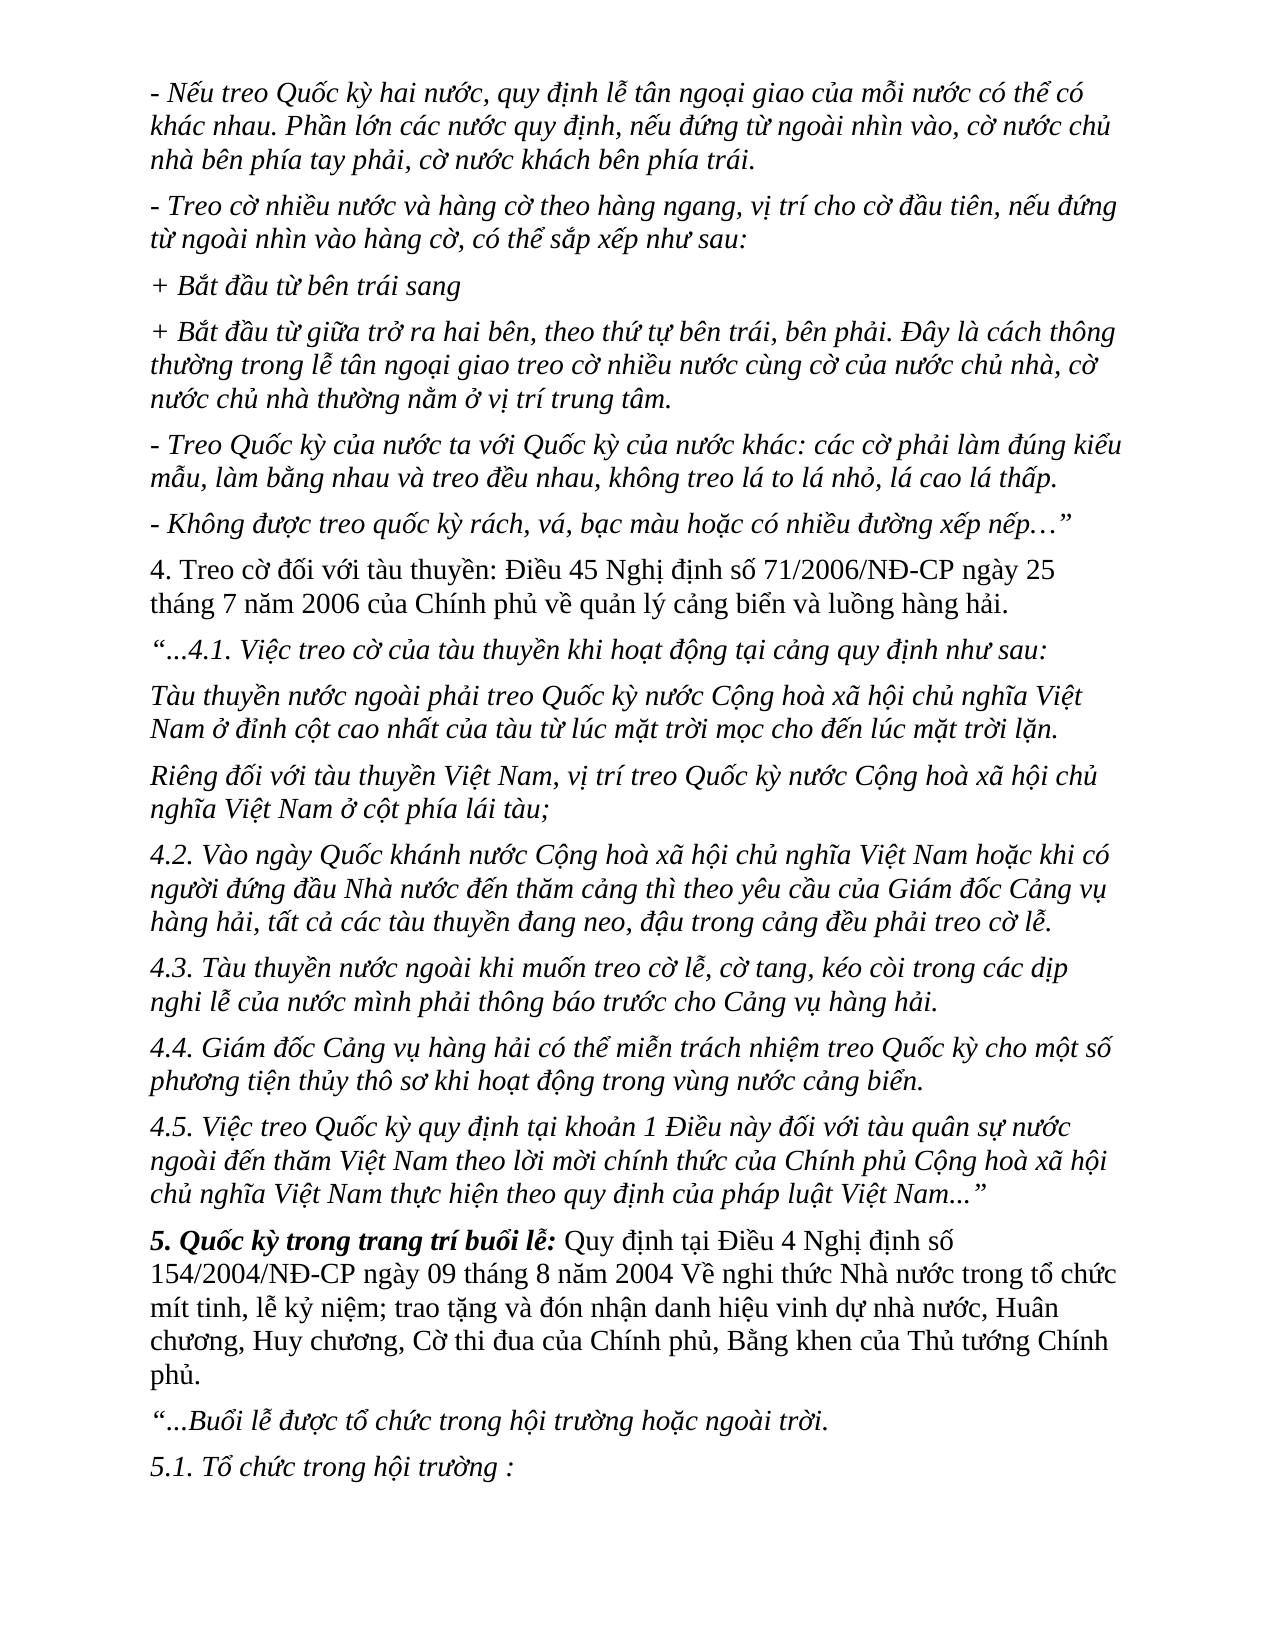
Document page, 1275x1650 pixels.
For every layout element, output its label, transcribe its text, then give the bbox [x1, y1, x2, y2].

text 4.2. Vào ngày Quốc khánh nước Cộng hoà xã hội chủ nghĩa Việt Nam hoặc khi có người đứng đầu Nhà nước đến thăm cảng thì theo yêu cầu của Giám đốc Cảng vụ hàng hải, tất cả các tàu thuyền đang neo, đậu trong cảng đều phải treo cờ lễ. [150, 837, 1125, 938]
text “...Buổi lễ được tổ chức trong hội trường hoặc ngoài trời. [150, 1403, 1125, 1436]
text 4.3. Tàu thuyền nước ngoài khi muốn treo cờ lễ, cờ tang, kéo còi trong các dịp nghi lễ của nước mình phải thông báo trước cho Cảng vụ hàng hải. [150, 950, 1125, 1017]
text “...4.1. Việc treo cờ của tàu thuyền khi hoạt động tại cảng quy định như sau: [150, 632, 1125, 666]
text + Bắt đầu từ giữa trở ra hai bên, theo thứ tự bên trái, bên phải. Đây là cách thông thường trong lễ tân ngoại giao treo cờ nhiều nước cùng cờ của nước chủ nhà, cờ nước chủ nhà thường nằm ở vị trí trung tâm. [150, 314, 1125, 414]
text - Nếu treo Quốc kỳ hai nước, quy định lễ tân ngoại giao của mỗi nước có thể có khác nhau. Phần lớn các nước quy định, nếu đứng từ ngoài nhìn vào, cờ nước chủ nhà bên phía tay phải, cờ nước khách bên phía trái. [150, 75, 1125, 176]
text 5. Quốc kỳ trong trang trí buổi lễ: Quy định tại Điều 4 Nghị định số 154/2004/NĐ-CP ngày 09 tháng 8 năm 2004 Về nghi thức Nhà nước trong tổ chức mít tinh, lễ kỷ niệm; trao tặng và đón nhận danh hiệu vinh dự nhà nước, Huân chương, Huy chương, Cờ thi đua của Chính phủ, Bằng khen của Thủ tướng Chính phủ. [150, 1223, 1125, 1390]
text 4.5. Việc treo Quốc kỳ quy định tại khoản 1 Điều này đối với tàu quân sự nước ngoài đến thăm Việt Nam theo lời mời chính thức của Chính phủ Cộng hoà xã hội chủ nghĩa Việt Nam thực hiện theo quy định của pháp luật Việt Nam...” [150, 1109, 1125, 1210]
text - Không được treo quốc kỳ rách, vá, bạc màu hoặc có nhiều đường xếp nếp…” [150, 506, 1125, 540]
text - Treo Quốc kỳ của nước ta với Quốc kỳ của nước khác: các cờ phải làm đúng kiểu mẫu, làm bằng nhau và treo đều nhau, không treo lá to lá nhỏ, lá cao lá thấp. [150, 427, 1125, 494]
text 5.1. Tổ chức trong hội trường : [150, 1449, 1125, 1482]
text Riêng đối với tàu thuyền Việt Nam, vị trí treo Quốc kỳ nước Cộng hoà xã hội chủ nghĩa Việt Nam ở cột phía lái tàu; [150, 758, 1125, 825]
text 4.4. Giám đốc Cảng vụ hàng hải có thể miễn trách nhiệm treo Quốc kỳ cho một số phương tiện thủy thô sơ khi hoạt động trong vùng nước cảng biển. [150, 1030, 1125, 1097]
text 4. Treo cờ đối với tàu thuyền: Điều 45 Nghị định số 71/2006/NĐ-CP ngày 25 tháng 7 năm 2006 của Chính phủ về quản lý cảng biển và luồng hàng hải. [150, 552, 1125, 619]
text + Bắt đầu từ bên trái sang [150, 268, 1125, 301]
text Tàu thuyền nước ngoài phải treo Quốc kỳ nước Cộng hoà xã hội chủ nghĩa Việt Nam ở đỉnh cột cao nhất của tàu từ lúc mặt trời mọc cho đến lúc mặt trời lặn. [150, 678, 1125, 745]
text - Treo cờ nhiều nước và hàng cờ theo hàng ngang, vị trí cho cờ đầu tiên, nếu đứng từ ngoài nhìn vào hàng cờ, có thể sắp xếp như sau: [150, 188, 1125, 255]
